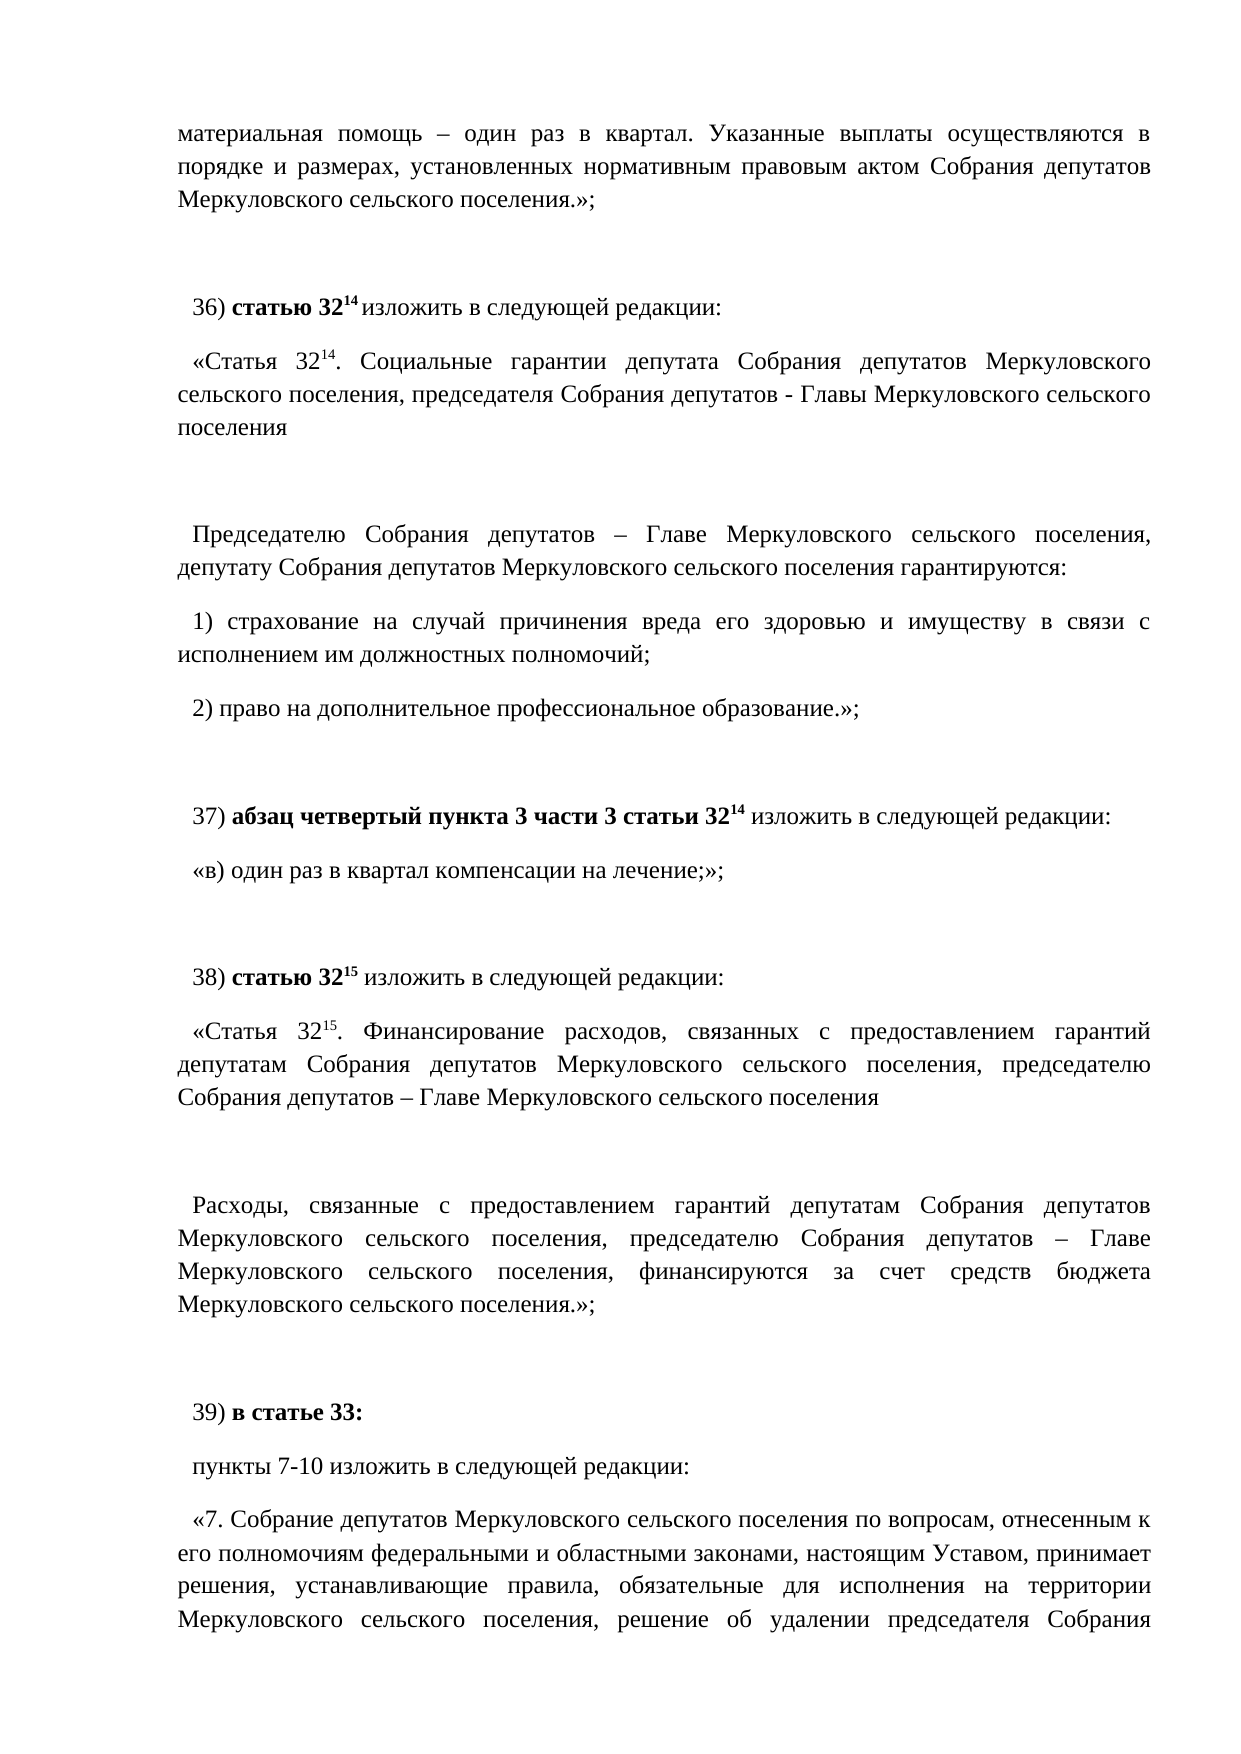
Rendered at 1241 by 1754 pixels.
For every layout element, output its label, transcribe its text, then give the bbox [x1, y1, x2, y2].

text Расходы, связанные с предоставлением гарантий депутатам Собрания депутатов Меркуловского сельского поселения, председателю Собрания депутатов – Главе Меркуловского сельского поселения, финансируются за счет средств бюджета Меркуловского сельского поселения.»; [177, 1190, 1152, 1318]
text «Статья 3214. Социальные гарантии депутата Собрания депутатов Меркуловского сельского поселения, председателя Собрания депутатов - Главы Меркуловского сельского поселения [177, 346, 1152, 441]
text 1) страхование на случай причинения вреда его здоровью и имуществу в связи с исполнением им должностных полномочий; [177, 606, 1152, 668]
text пункты 7-10 изложить в следующей редакции: [177, 1451, 1152, 1479]
text «Статья 3215. Финансирование расходов, связанных с предоставлением гарантий депутатам Собрания депутатов Меркуловского сельского поселения, председателю Собрания депутатов – Главе Меркуловского сельского поселения [177, 1016, 1152, 1111]
text «в) один раз в квартал компенсации на лечение;»; [177, 855, 1152, 883]
text 39) в статье 33: [177, 1397, 1152, 1426]
text 37) абзац четвертый пункта 3 части 3 статьи 3214 изложить в следующей редакции: [177, 801, 1152, 830]
text 2) право на дополнительное профессиональное образование.»; [177, 693, 1152, 722]
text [177, 118, 1152, 213]
text Председателю Собрания депутатов – Главе Меркуловского сельского поселения, депутату Собрания депутатов Меркуловского сельского поселения гарантируются: [177, 519, 1152, 581]
text 36) статью 3214 изложить в следующей редакции: [177, 292, 1152, 321]
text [177, 1504, 1152, 1632]
text 38) статью 3215 изложить в следующей редакции: [177, 962, 1152, 991]
